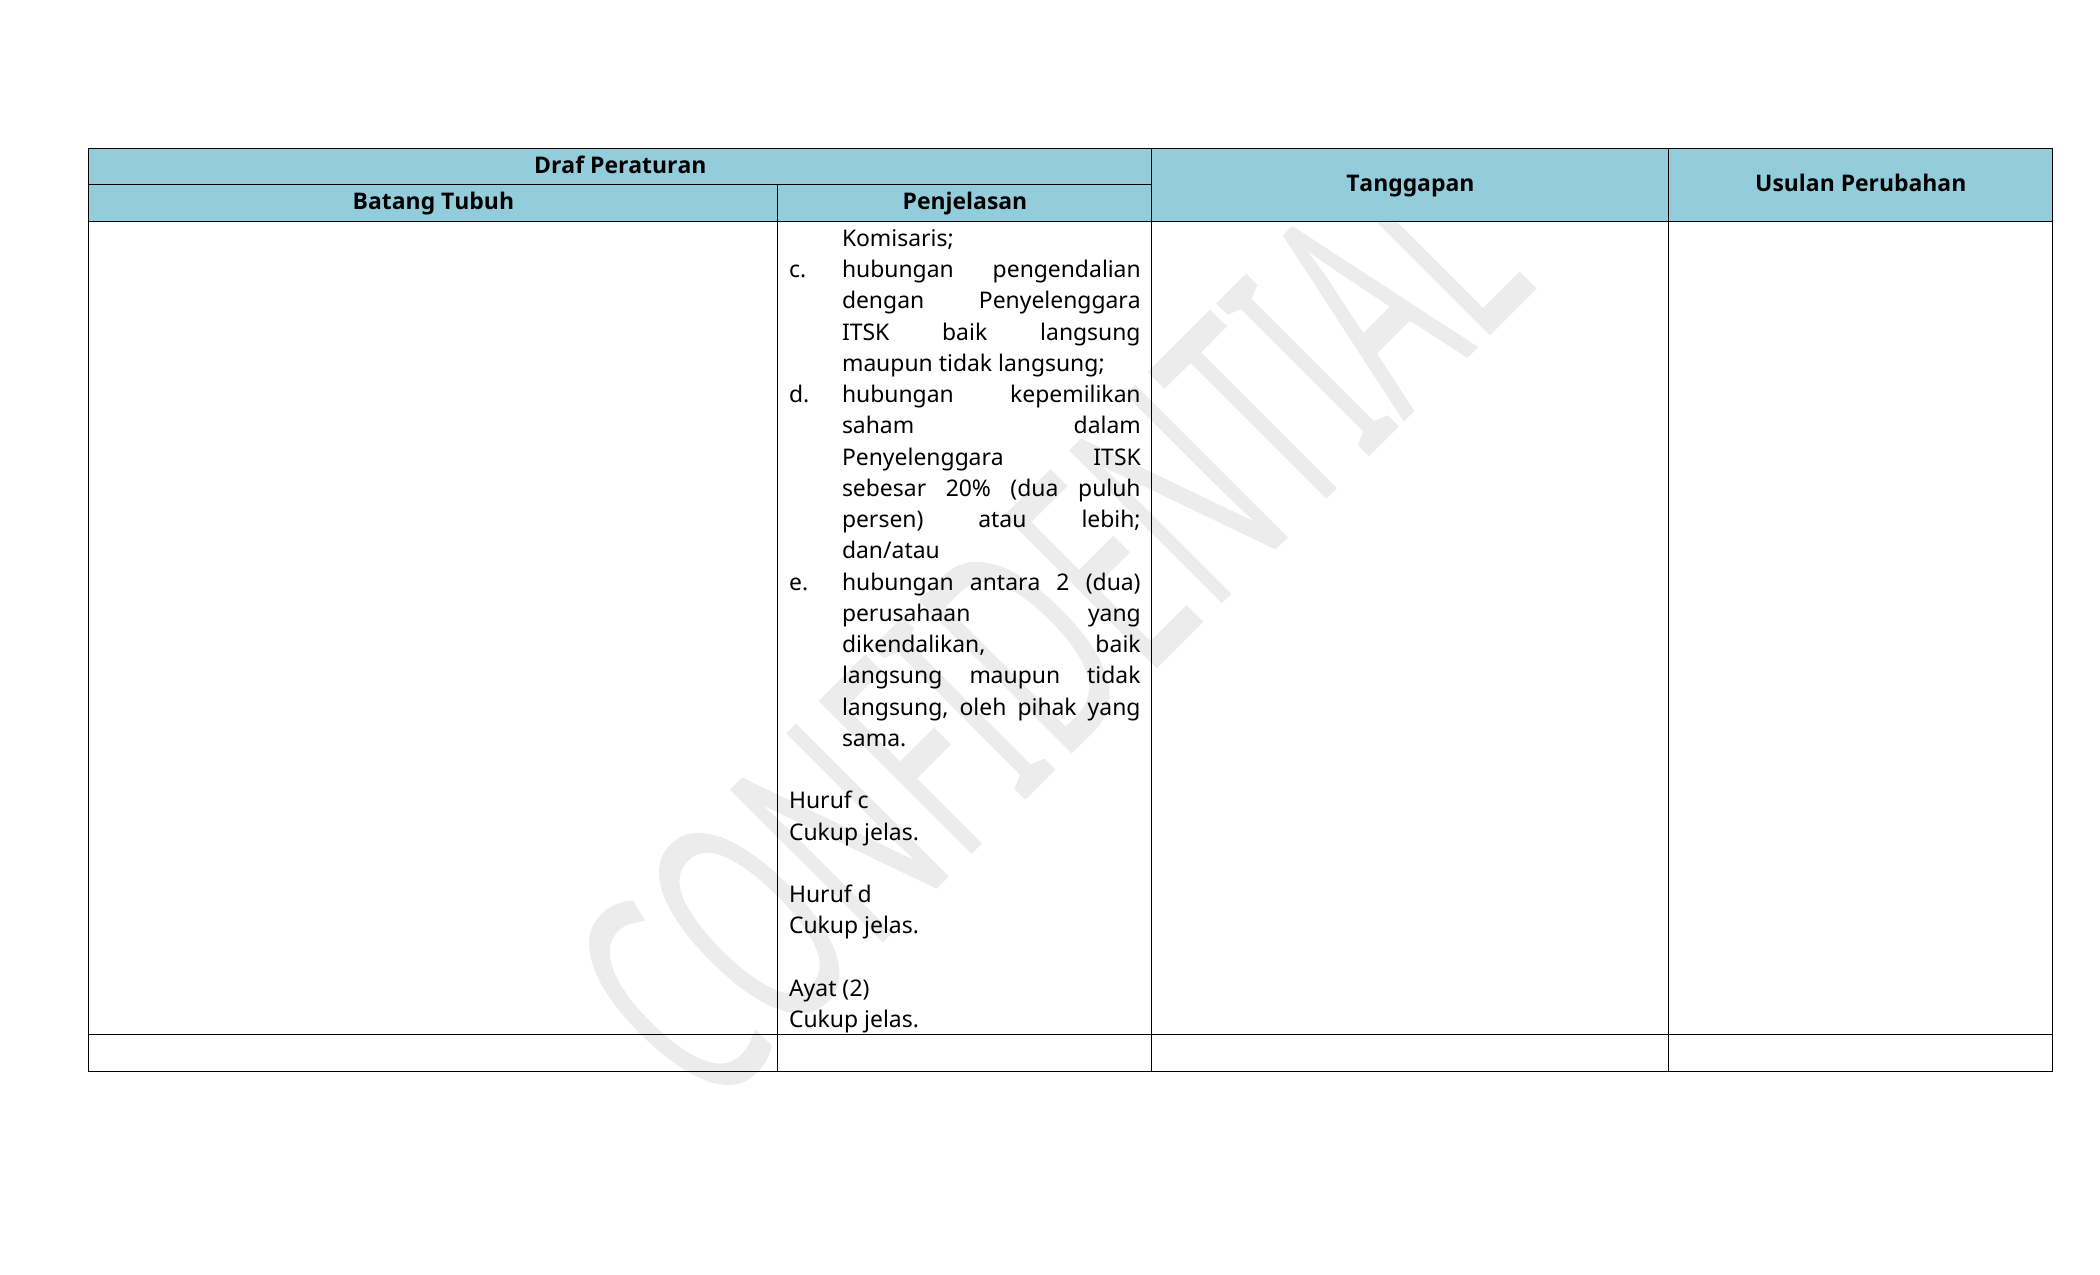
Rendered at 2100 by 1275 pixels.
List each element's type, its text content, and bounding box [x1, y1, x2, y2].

table_cell [1669, 222, 2052, 1034]
table_cell [1152, 222, 1668, 1034]
table_cell [1669, 1035, 2052, 1071]
table_header Tanggapan [1152, 149, 1668, 221]
table_cell [778, 1035, 1151, 1071]
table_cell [89, 222, 777, 1034]
table_header Draf Peraturan [89, 149, 1151, 184]
table_cell Batang Tubuh [89, 185, 777, 221]
table_header Usulan Perubahan [1669, 149, 2052, 221]
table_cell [778, 222, 1151, 1034]
table_cell Penjelasan [778, 185, 1151, 221]
table_cell [1152, 1035, 1668, 1071]
table_cell [89, 1035, 777, 1071]
